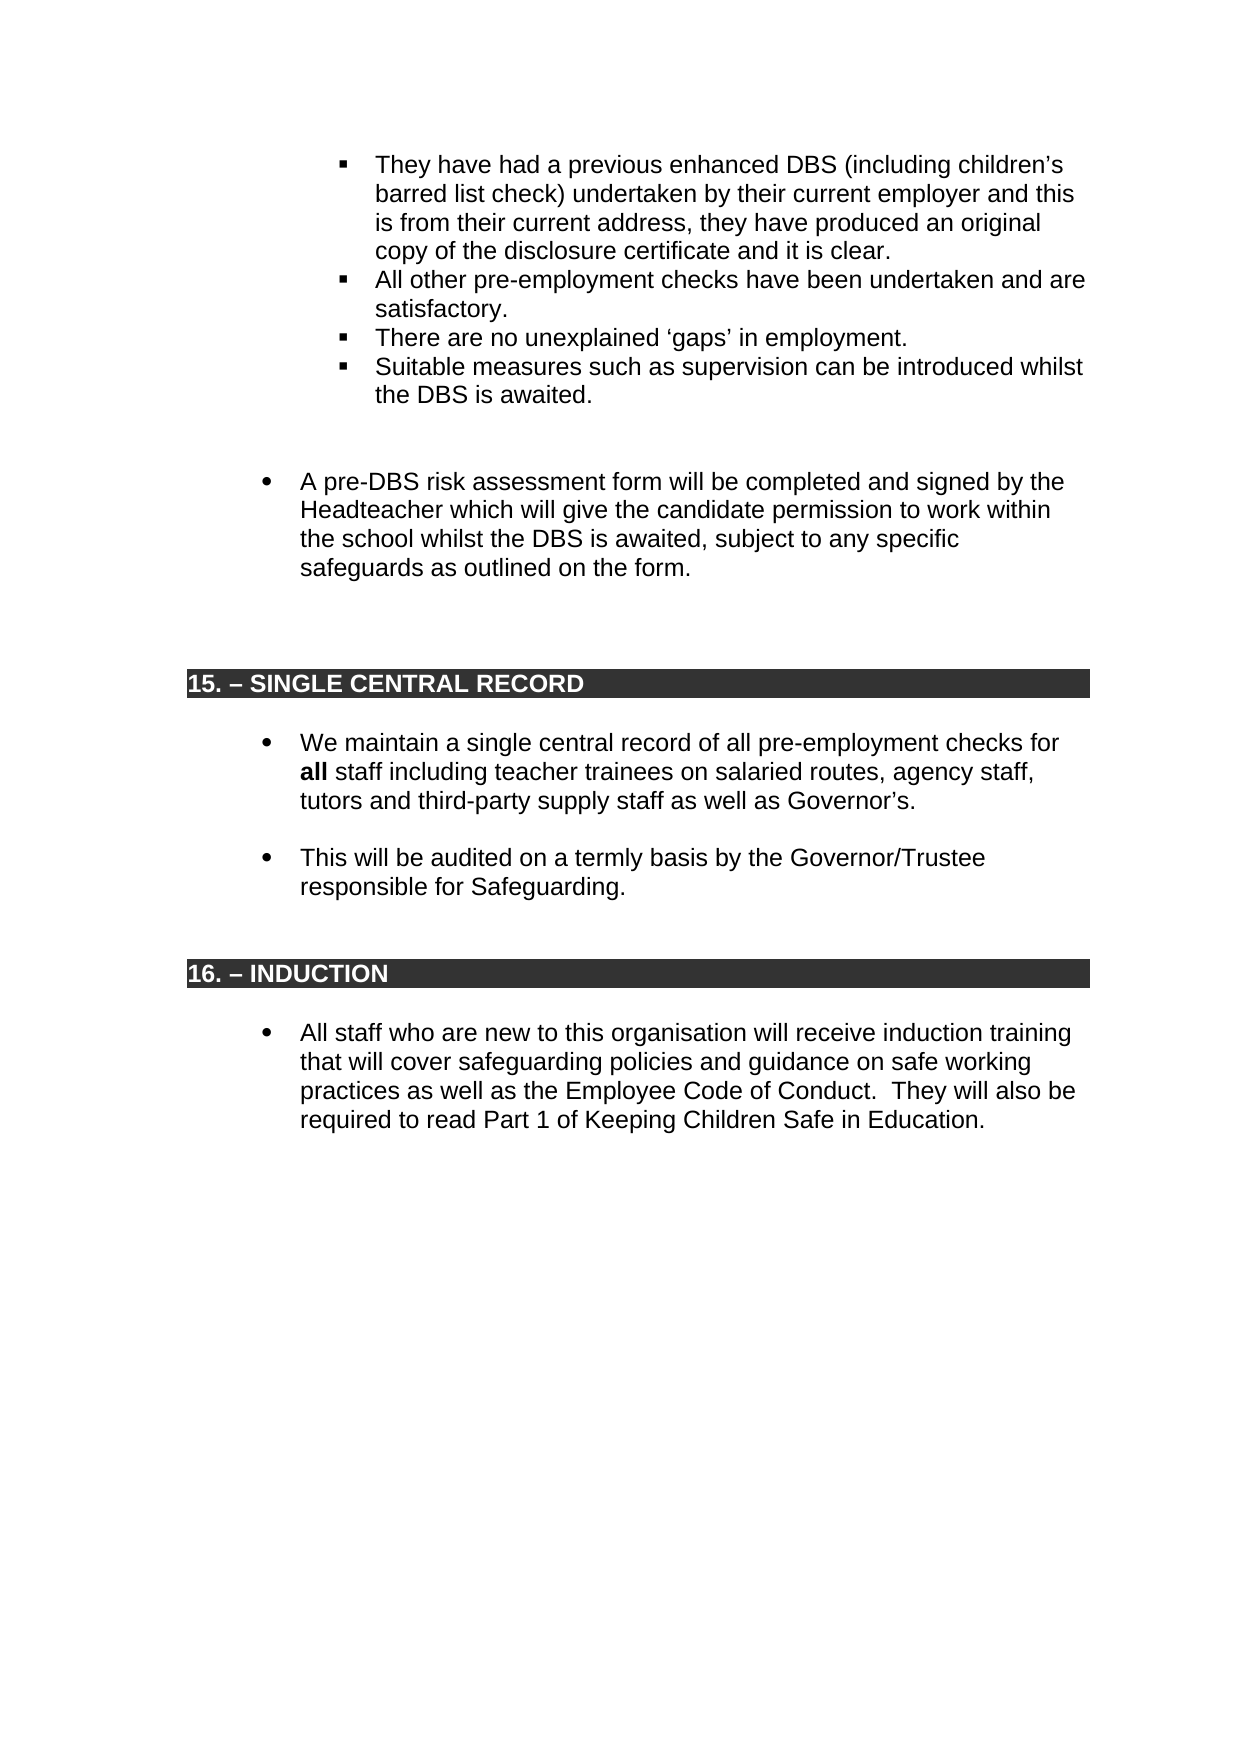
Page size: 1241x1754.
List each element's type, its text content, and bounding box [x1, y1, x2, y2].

text 15. – SINGLE CENTRAL RECORD [187, 669, 1090, 698]
list All other pre-employment checks have been undertaken and are satisfactory. [337, 265, 1090, 323]
list We maintain a single central record of all pre-employment checks for all staff including teacher trainees on salaried routes, agency staff, tutors and third-party supply staff as well as Governor’s. [262, 728, 1090, 814]
list A pre-DBS risk assessment form will be completed and signed by the Headteacher which will give the candidate permission to work within the school whilst the DBS is awaited, subject to any specific safeguards as outlined on the form. [262, 467, 1090, 582]
list They have had a previous enhanced DBS (including children’s barred list check) undertaken by their current employer and this is from their current address, they have produced an original copy of the disclosure certificate and it is clear. [337, 150, 1090, 265]
list There are no unexplained ‘gaps’ in employment. [337, 323, 1090, 352]
list This will be audited on a termly basis by the Governor/Trustee responsible for Safeguarding. [262, 843, 1090, 901]
list Suitable measures such as supervision can be introduced whilst the DBS is awaited. [337, 352, 1090, 409]
list All staff who are new to this organisation will receive induction training that will cover safeguarding policies and guidance on safe working practices as well as the Employee Code of Conduct. They will also be required to read Part 1 of Keeping Children Safe in Education. [262, 1018, 1090, 1133]
text 16. – INDUCTION [187, 959, 1090, 988]
